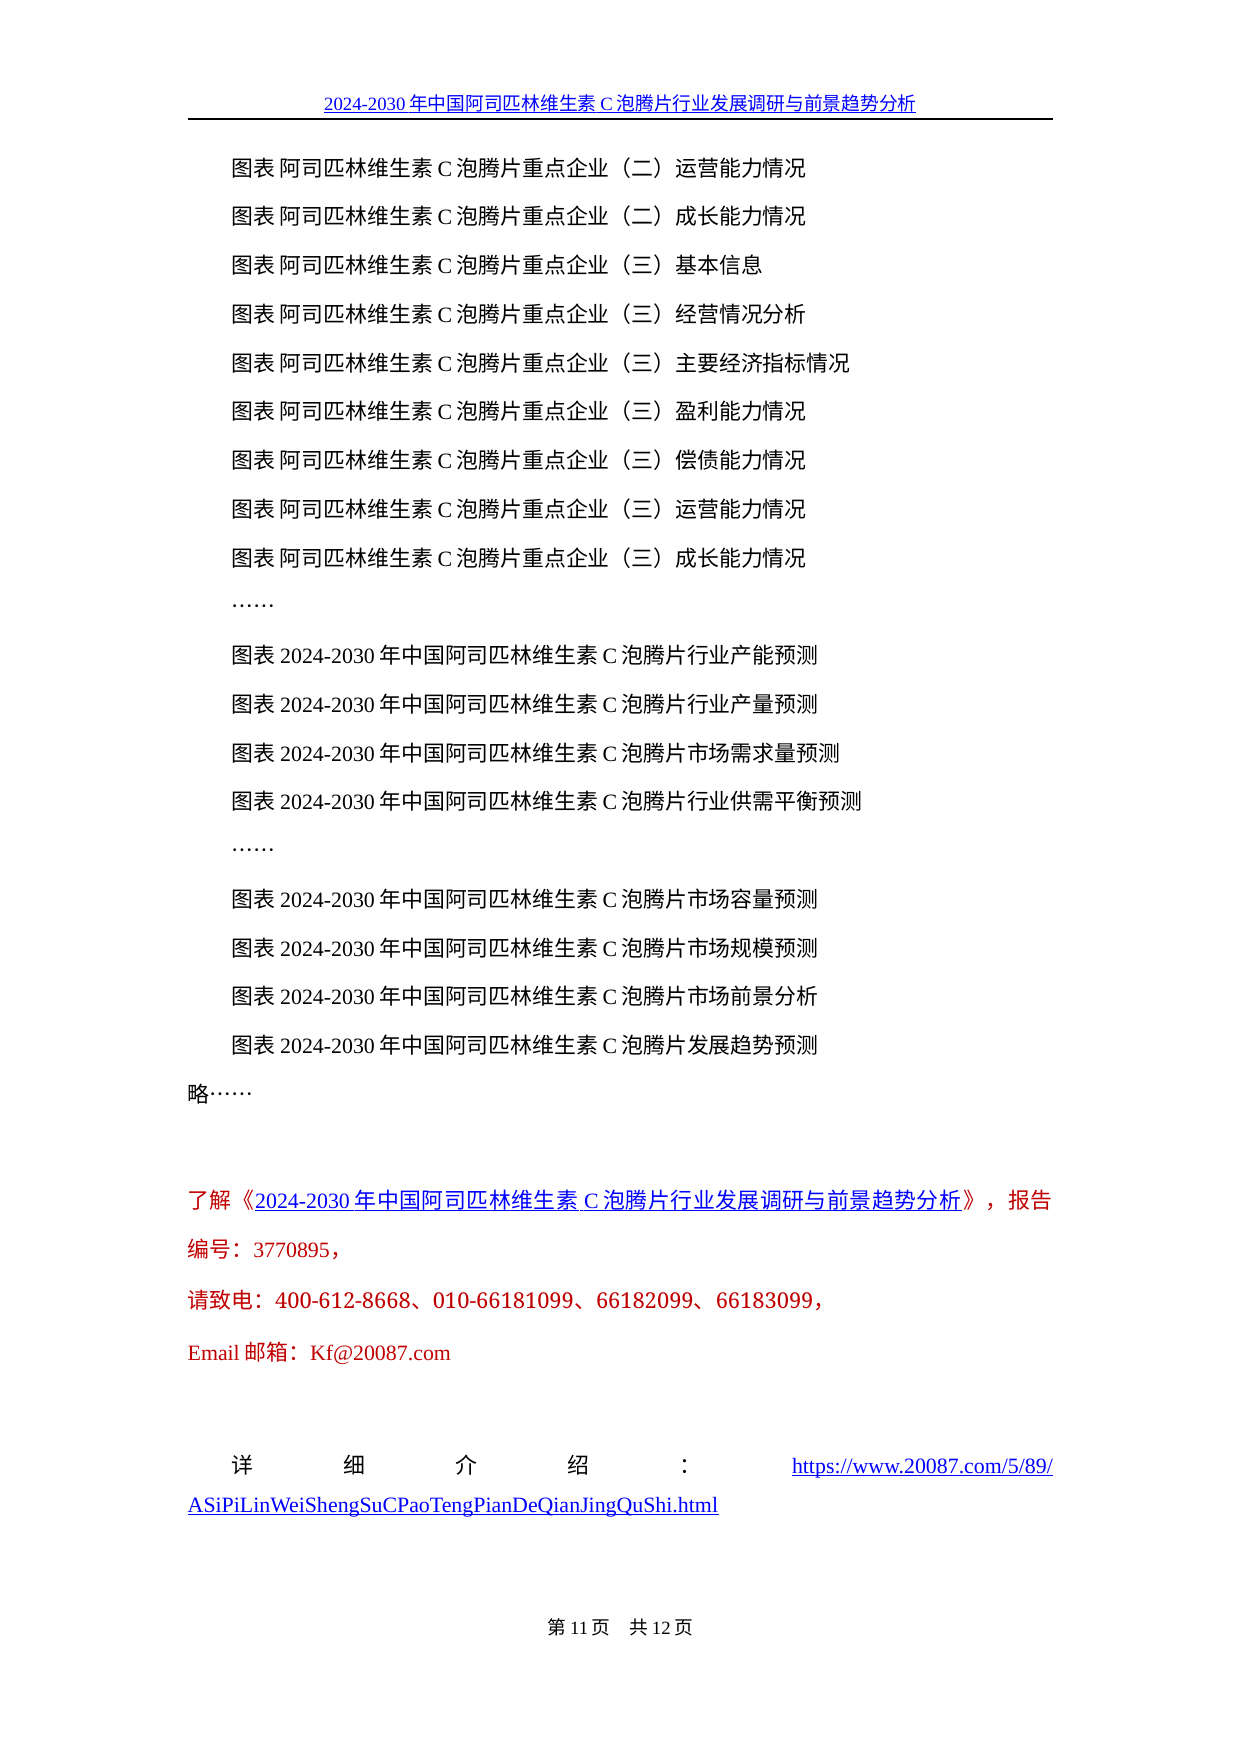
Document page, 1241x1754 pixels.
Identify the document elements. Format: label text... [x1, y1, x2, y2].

text 了解《2024-2030年中国阿司匹林维生素C泡腾片行业发展调研与前景趋势分析》，报告编号：3770895， [187, 1183, 1053, 1264]
text Email邮箱：Kf@20087.com [187, 1335, 1053, 1367]
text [187, 150, 1053, 1109]
text 请致电：400-612-8668、010-66181099、66182099、66183099， [187, 1283, 1053, 1316]
text 详细介绍：https://www.20087.com/5/89/ASiPiLinWeiShengSuCPaoTengPianDeQianJingQuShi.html [187, 1448, 1053, 1521]
